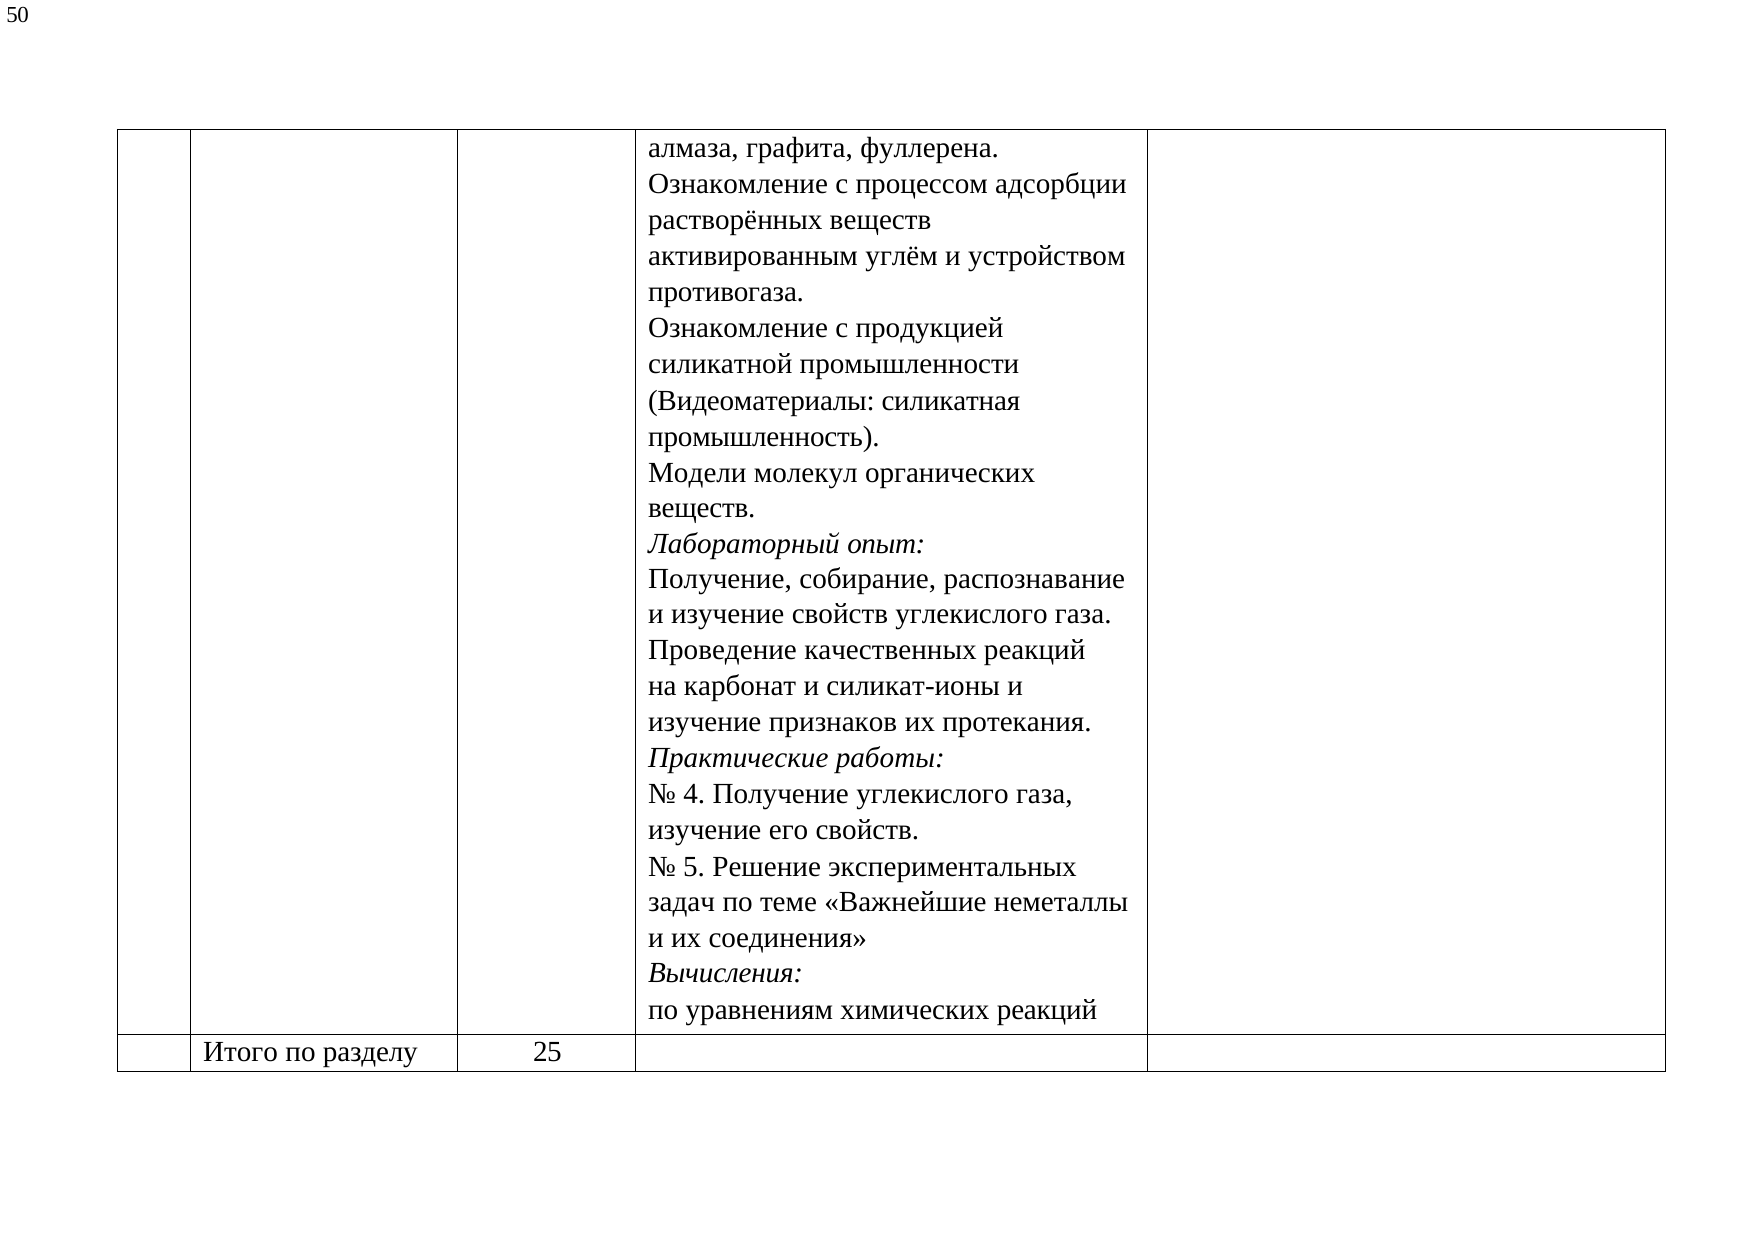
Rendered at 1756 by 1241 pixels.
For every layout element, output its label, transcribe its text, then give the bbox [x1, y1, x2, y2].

table_header [118, 130, 190, 1034]
table_header алмаза, графита, фуллерена. Ознакомление с процессом адсорбции растворённых веществ активированным углём и устройством противогаза. Ознакомление с продукцией силикатной промышленности (Видеоматериалы: силикатная промышленность). Модели молекул органических веществ. Лабораторный опыт: Получение, собирание, распознавание и изучение свойств углекислого газа. Проведение качественных реакций на карбонат и силикат-ионы и изучение признаков их протекания. Практические работы: № 4. Получение углекислого газа, изучение его свойств. № 5. Решение экспериментальных задач по теме «Важнейшие неметаллы и их соединения» Вычисления: по уравнениям химических реакций [636, 130, 1147, 1034]
table_cell [118, 1035, 190, 1071]
table_cell [636, 1035, 1147, 1071]
table_header [191, 130, 457, 1034]
table_header [1148, 130, 1665, 1034]
table_cell 25 [458, 1035, 635, 1071]
table_cell [1148, 1035, 1665, 1071]
table_cell Итого по разделу [191, 1035, 457, 1071]
table_header [458, 130, 635, 1034]
